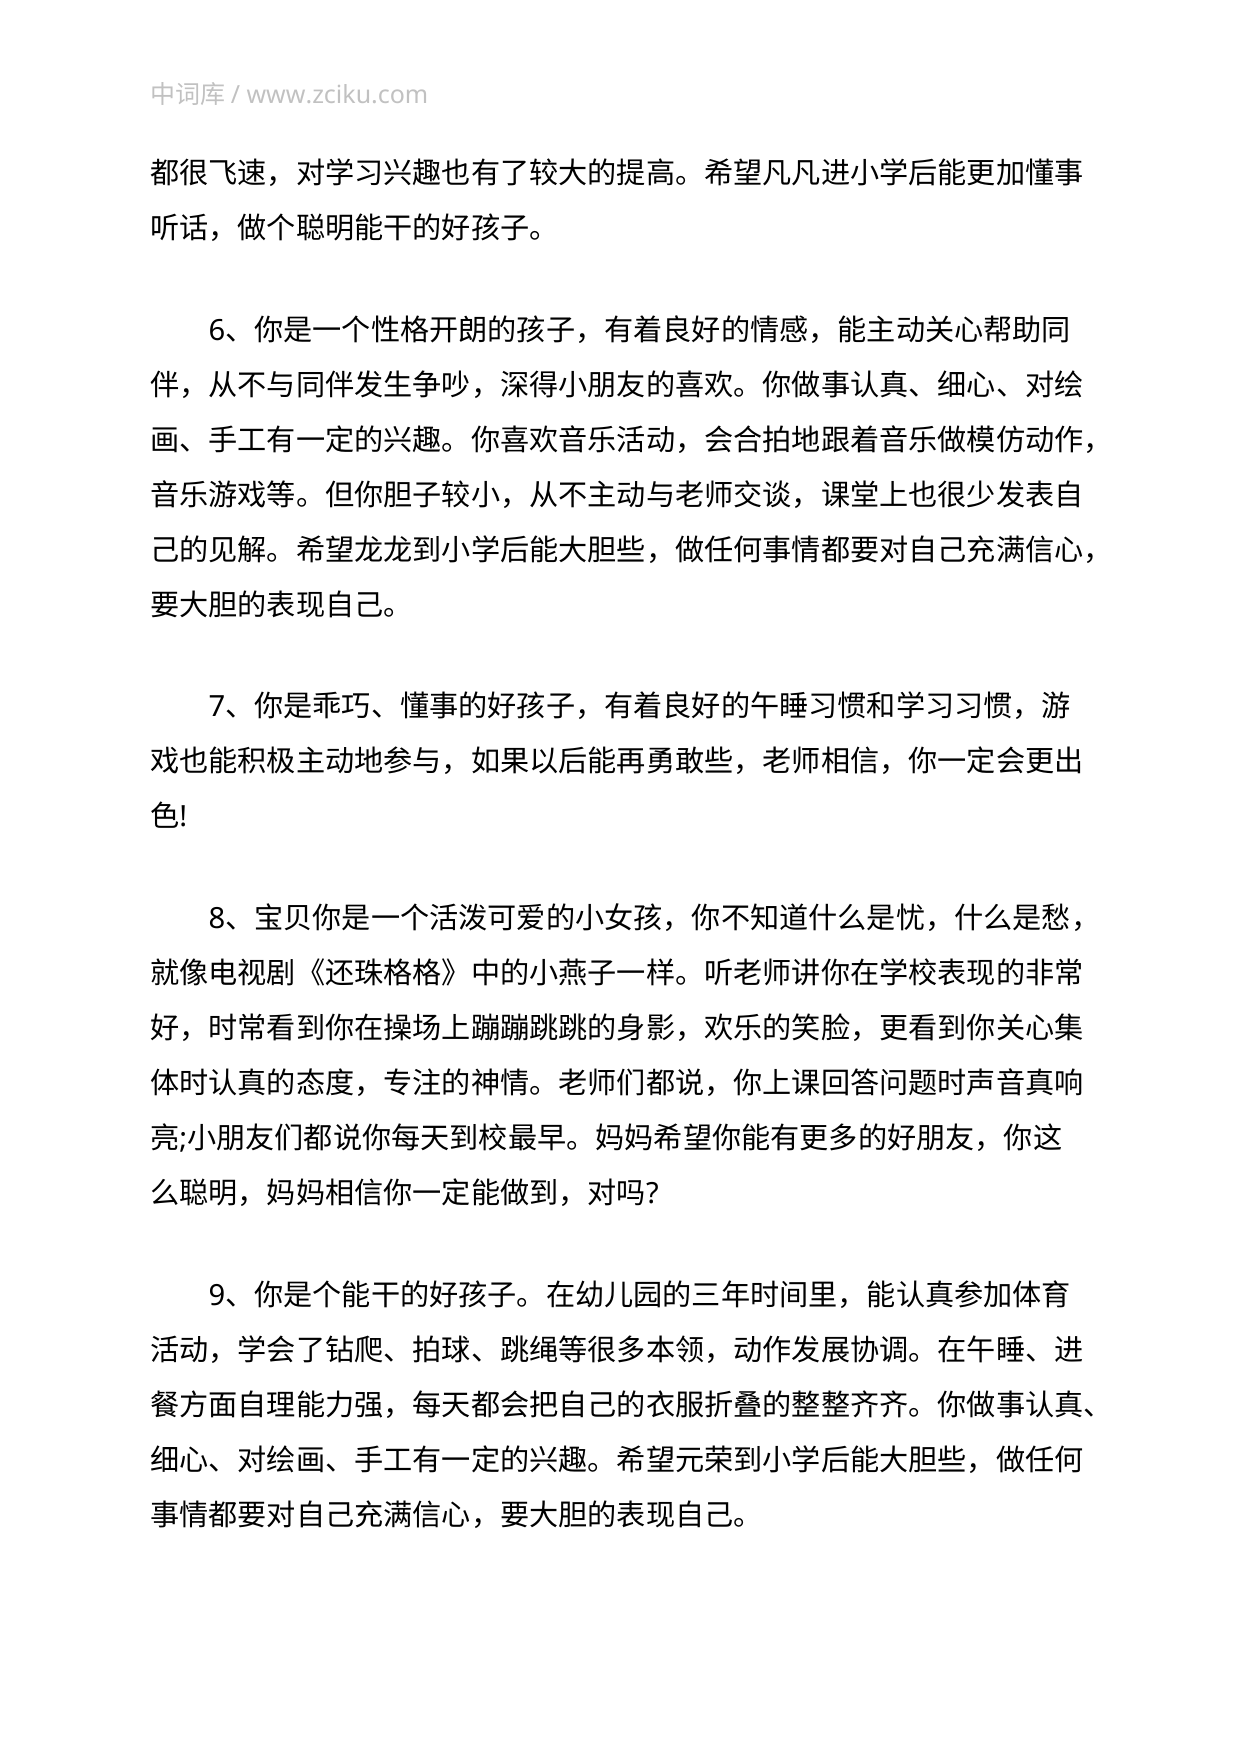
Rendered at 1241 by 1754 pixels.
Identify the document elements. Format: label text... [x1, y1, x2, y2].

text 6、你是一个性格开朗的孩子，有着良好的情感，能主动关心帮助同伴，从不与同伴发生争吵，深得小朋友的喜欢。你做事认真、细心、对绘画、手工有一定的兴趣。你喜欢音乐活动，会合拍地跟着音乐做模仿动作，音乐游戏等。但你胆子较小，从不主动与老师交谈，课堂上也很少发表自己的见解。希望龙龙到小学后能大胆些，做任何事情都要对自己充满信心，要大胆的表现自己。 [150, 307, 1090, 623]
text 9、你是个能干的好孩子。在幼儿园的三年时间里，能认真参加体育活动，学会了钻爬、拍球、跳绳等很多本领，动作发展协调。在午睡、进餐方面自理能力强，每天都会把自己的衣服折叠的整整齐齐。你做事认真、细心、对绘画、手工有一定的兴趣。希望元荣到小学后能大胆些，做任何事情都要对自己充满信心，要大胆的表现自己。 [150, 1272, 1090, 1533]
text 7、你是乖巧、懂事的好孩子，有着良好的午睡习惯和学习习惯，游戏也能积极主动地参与，如果以后能再勇敢些，老师相信，你一定会更出色! [150, 683, 1090, 835]
text 8、宝贝你是一个活泼可爱的小女孩，你不知道什么是忧，什么是愁，就像电视剧《还珠格格》中的小燕子一样。听老师讲你在学校表现的非常好，时常看到你在操场上蹦蹦跳跳的身影，欢乐的笑脸，更看到你关心集体时认真的态度，专注的神情。老师们都说，你上课回答问题时声音真响亮;小朋友们都说你每天到校最早。妈妈希望你能有更多的好朋友，你这么聪明，妈妈相信你一定能做到，对吗? [150, 895, 1090, 1212]
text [150, 150, 1090, 247]
